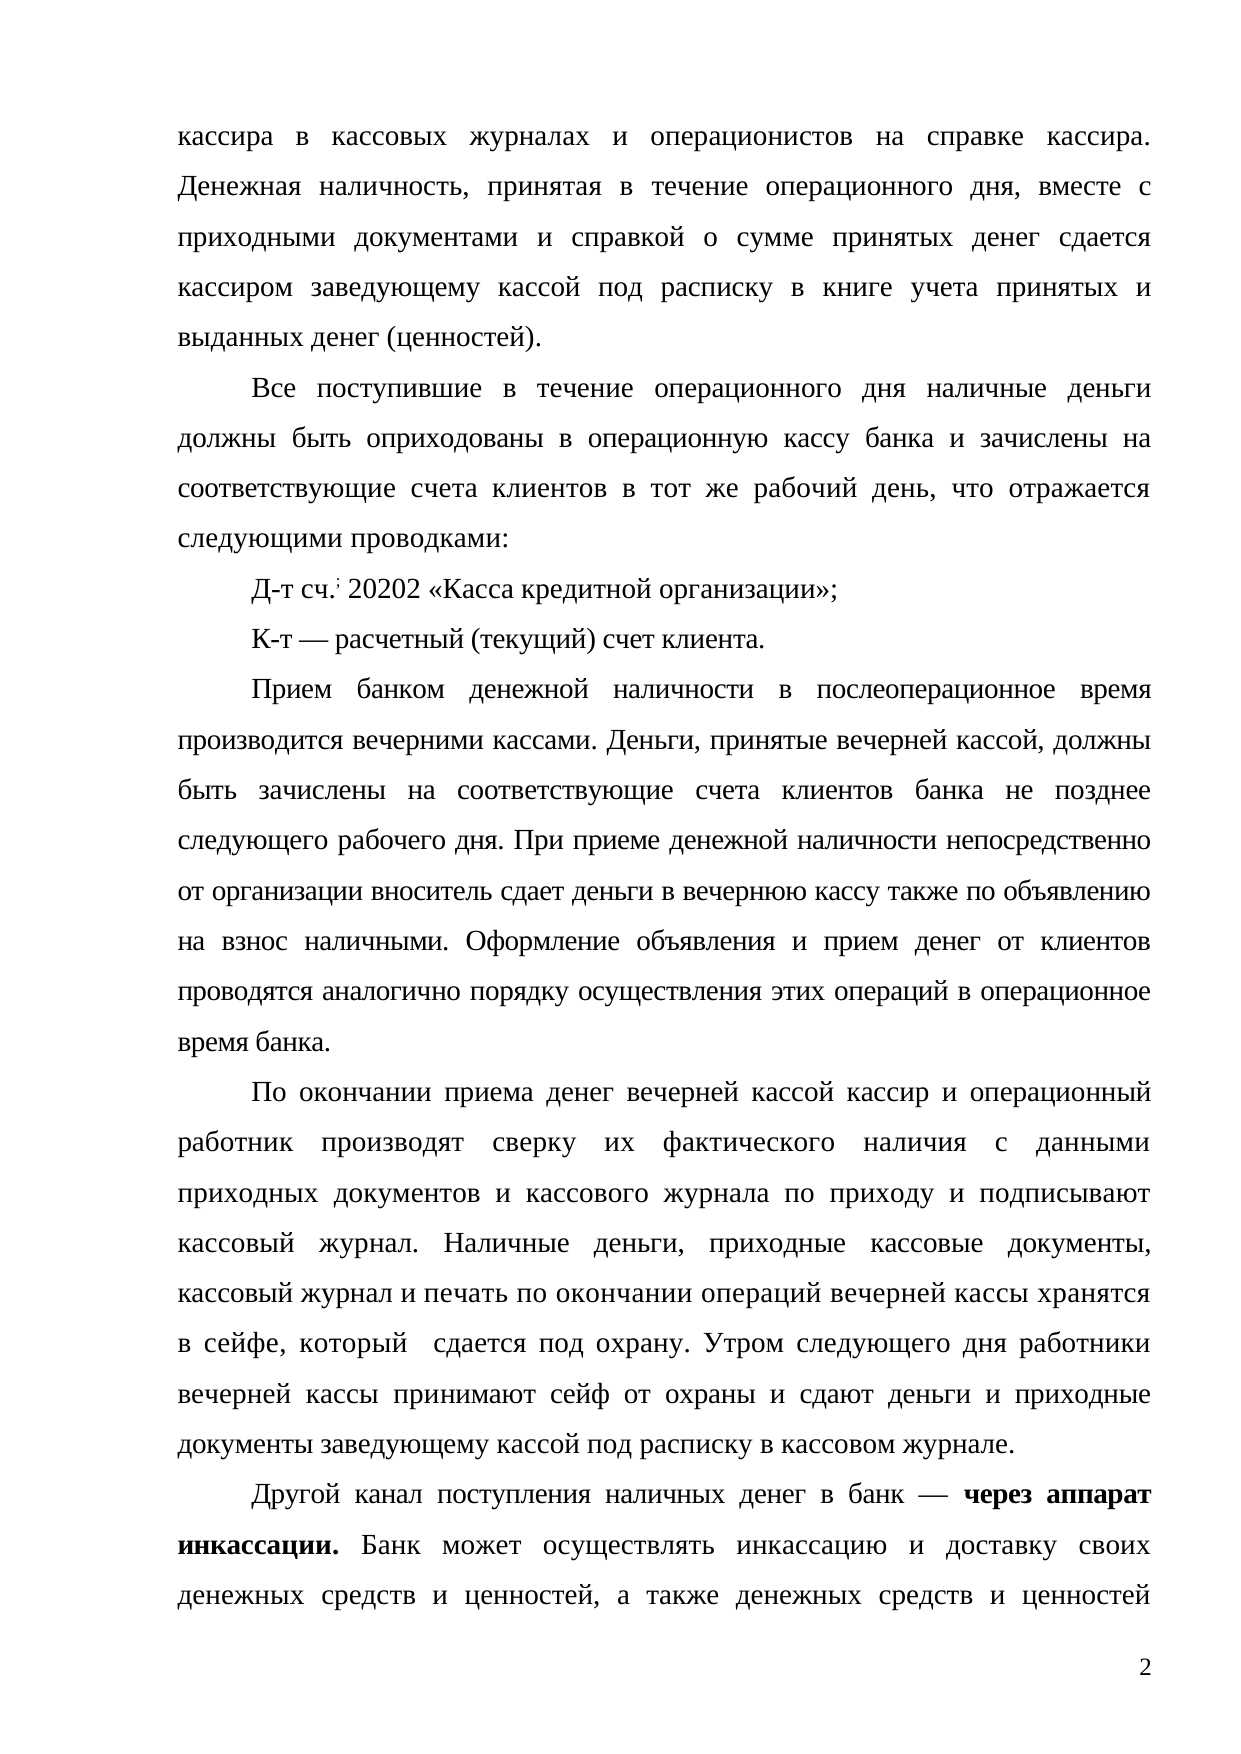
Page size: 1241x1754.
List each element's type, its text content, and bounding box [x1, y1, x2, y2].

text Д-т сч.; 20202 «Касса кредитной организации»; [177, 571, 1152, 604]
text К-т — расчетный (текущий) счет клиента. [177, 621, 1152, 655]
text Все поступившие в течение операционного дня наличные деньги должны быть оприходованы в операционную кассу банка и зачислены на соответствующие счета клиентов в тот же рабочий день, что отражается следующими проводками: [177, 370, 1152, 554]
text По окончании приема денег вечерней кассой кассир и операционный работник производят сверку их фактического наличия с данными приходных документов и кассового журнала по приходу и подписывают кассовый журнал. Наличные деньги, приходные кассовые документы, кассовый журнал и печать по окончании операций вечерней кассы хранятся в сейфе, который сдается под охрану. Утром следующего дня работники вечерней кассы принимают сейф от охраны и сдают деньги и приходные документы заведующему кассой под расписку в кассовом журнале. [177, 1074, 1152, 1460]
text Прием банком денежной наличности в послеоперационное время производится вечерними кассами. Деньги, принятые вечерней кассой, должны быть зачислены на соответствующие счета клиентов банка не позднее следующего рабочего дня. При приеме денежной наличности непосредственно от организации вноситель сдает деньги в вечернюю кассу также по объявлению на взнос наличными. Оформление объявления и прием денег от клиентов проводятся аналогично порядку осуществления этих операций в операционное время банка. [177, 672, 1152, 1057]
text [177, 118, 1152, 353]
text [177, 1477, 1152, 1611]
